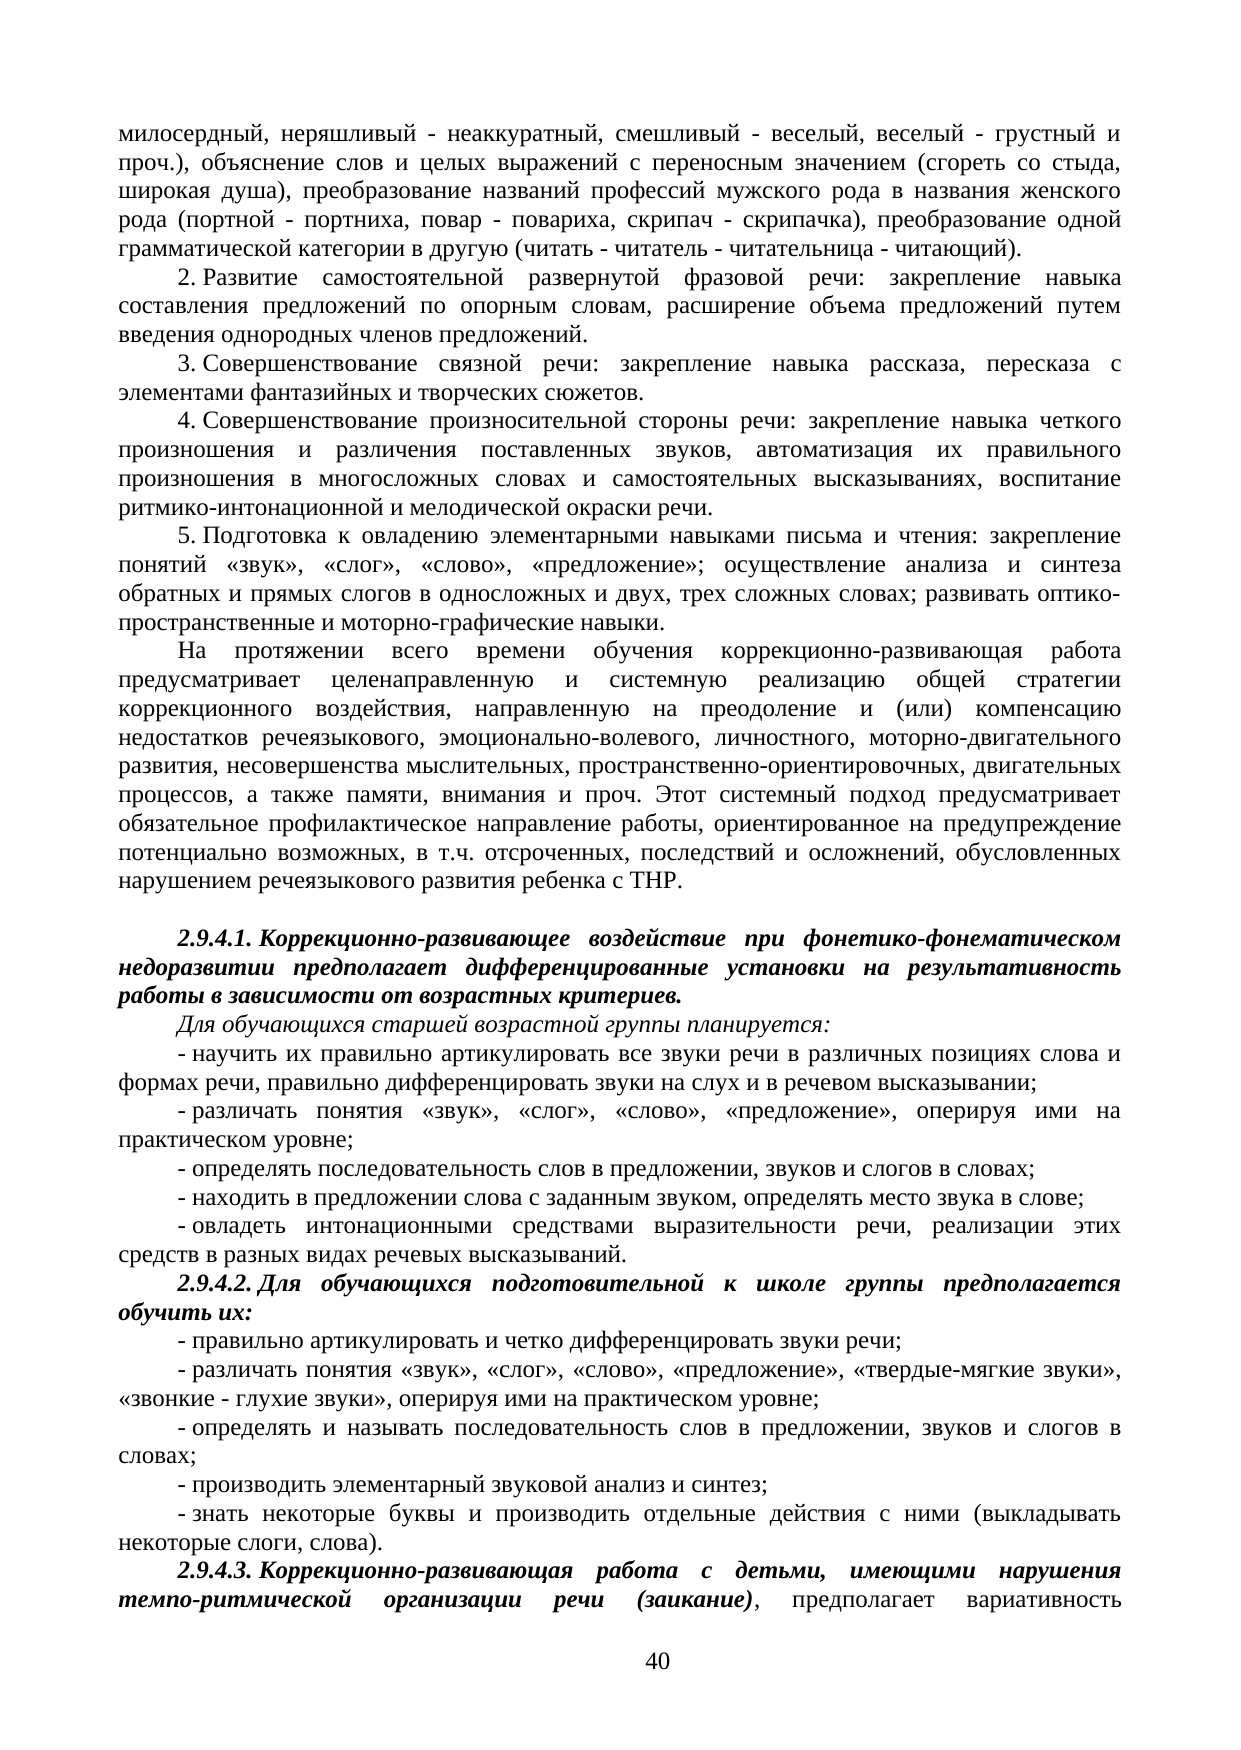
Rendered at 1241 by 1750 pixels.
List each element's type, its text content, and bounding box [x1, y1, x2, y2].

text 4. Совершенствование произносительной стороны речи: закрепление навыка четкого произношения и различения поставленных звуков, автоматизация их правильного произношения в многосложных словах и самостоятельных высказываниях, воспитание ритмико-интонационной и мелодической окраски речи. [118, 406, 1122, 521]
text 2.9.4.2. Для обучающихся подготовительной к школе группы предполагается обучить их: [118, 1268, 1122, 1326]
text - производить элементарный звуковой анализ и синтез; [118, 1469, 1122, 1498]
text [118, 118, 1122, 262]
text - определять и называть последовательность слов в предложении, звуков и слогов в словах; [118, 1412, 1122, 1469]
text - овладеть интонационными средствами выразительности речи, реализации этих средств в разных видах речевых высказываний. [118, 1211, 1122, 1268]
text - различать понятия «звук», «слог», «слово», «предложение», оперируя ими на практическом уровне; [118, 1096, 1122, 1153]
text - находить в предложении слова с заданным звуком, определять место звука в слове; [118, 1182, 1122, 1211]
text - различать понятия «звук», «слог», «слово», «предложение», «твердые-мягкие звуки», «звонкие - глухие звуки», оперируя ими на практическом уровне; [118, 1354, 1122, 1412]
text 3. Совершенствование связной речи: закрепление навыка рассказа, пересказа с элементами фантазийных и творческих сюжетов. [118, 348, 1122, 406]
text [118, 1556, 1122, 1613]
text Для обучающихся старшей возрастной группы планируется: [118, 1009, 1122, 1038]
text - определять последовательность слов в предложении, звуков и слогов в словах; [118, 1153, 1122, 1182]
text - научить их правильно артикулировать все звуки речи в различных позициях слова и формах речи, правильно дифференцировать звуки на слух и в речевом высказывании; [118, 1038, 1122, 1096]
text 2.9.4.1. Коррекционно-развивающее воздействие при фонетико-фонематическом недоразвитии предполагает дифференцированные установки на результативность работы в зависимости от возрастных критериев. [118, 923, 1122, 1009]
text - знать некоторые буквы и производить отдельные действия с ними (выкладывать некоторые слоги, слова). [118, 1498, 1122, 1556]
text 2. Развитие самостоятельной развернутой фразовой речи: закрепление навыка составления предложений по опорным словам, расширение объема предложений путем введения однородных членов предложений. [118, 262, 1122, 348]
text На протяжении всего времени обучения коррекционно-развивающая работа предусматривает целенаправленную и системную реализацию общей стратегии коррекционного воздействия, направленную на преодоление и (или) компенсацию недостатков речеязыкового, эмоционально-волевого, личностного, моторно-двигательного развития, несовершенства мыслительных, пространственно-ориентировочных, двигательных процессов, а также памяти, внимания и проч. Этот системный подход предусматривает обязательное профилактическое направление работы, ориентированное на предупреждение потенциально возможных, в т.ч. отсроченных, последствий и осложнений, обусловленных нарушением речеязыкового развития ребенка с ТНР. [118, 636, 1122, 894]
text 5. Подготовка к овладению элементарными навыками письма и чтения: закрепление понятий «звук», «слог», «слово», «предложение»; осуществление анализа и синтеза обратных и прямых слогов в односложных и двух, трех сложных словах; развивать оптико-пространственные и моторно-графические навыки. [118, 521, 1122, 636]
text - правильно артикулировать и четко дифференцировать звуки речи; [118, 1326, 1122, 1354]
